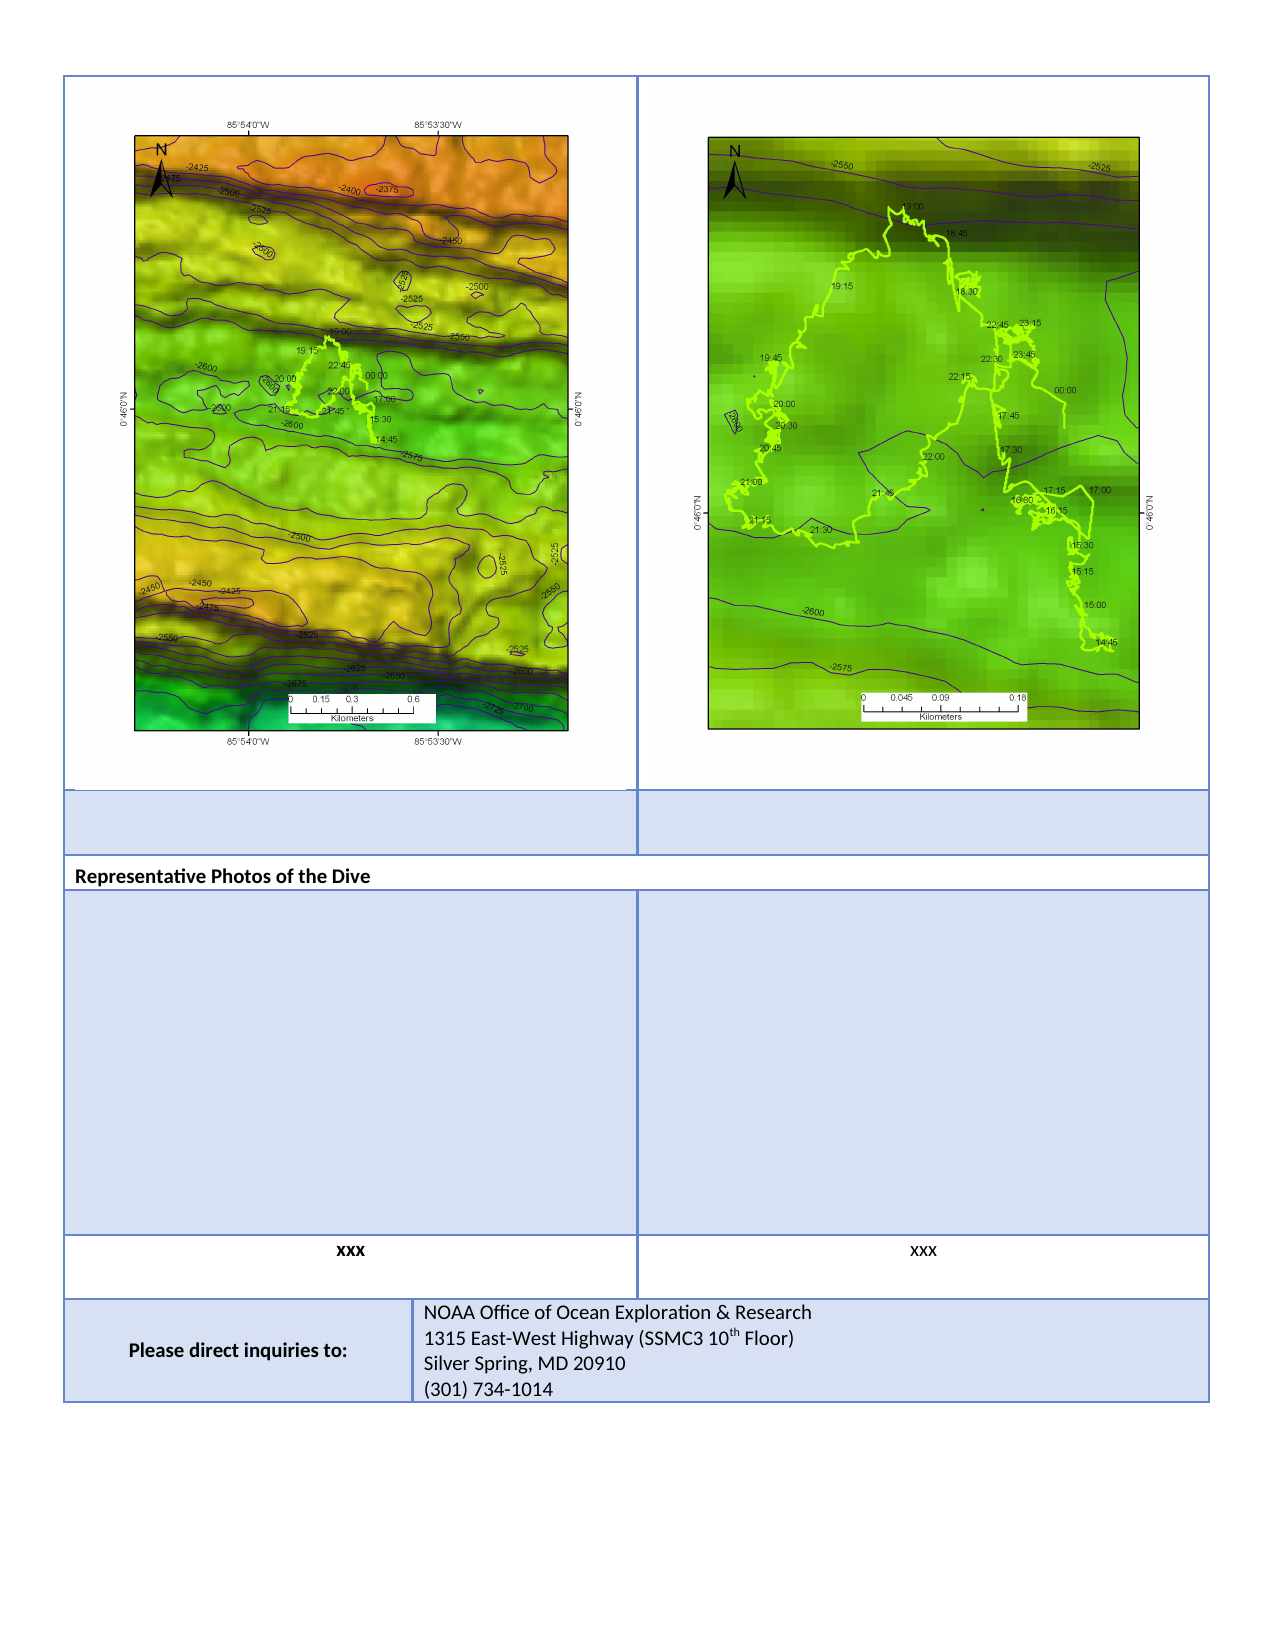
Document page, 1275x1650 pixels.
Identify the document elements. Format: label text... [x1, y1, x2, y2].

picture [649, 78, 1198, 788]
table_cell [65, 891, 636, 1234]
table_cell [639, 891, 1208, 1234]
table_cell [639, 77, 1208, 789]
table_cell [639, 791, 1208, 854]
table_cell NOAA Office of Ocean Exploration & Research 1315 East-West Highway (SSMC3 10th Floor) Silver Spring, MD 20910 (301) 734-1014 [414, 1300, 1208, 1401]
table_cell Representative Photos of the Dive [65, 856, 1208, 889]
picture [75, 77, 627, 790]
table_cell xxx [639, 1236, 1208, 1297]
table_cell [627, 77, 636, 789]
table_cell [65, 77, 75, 789]
table_cell Please direct inquiries to: [65, 1300, 411, 1401]
table_cell xxx [65, 1236, 636, 1297]
table_cell [65, 791, 636, 854]
